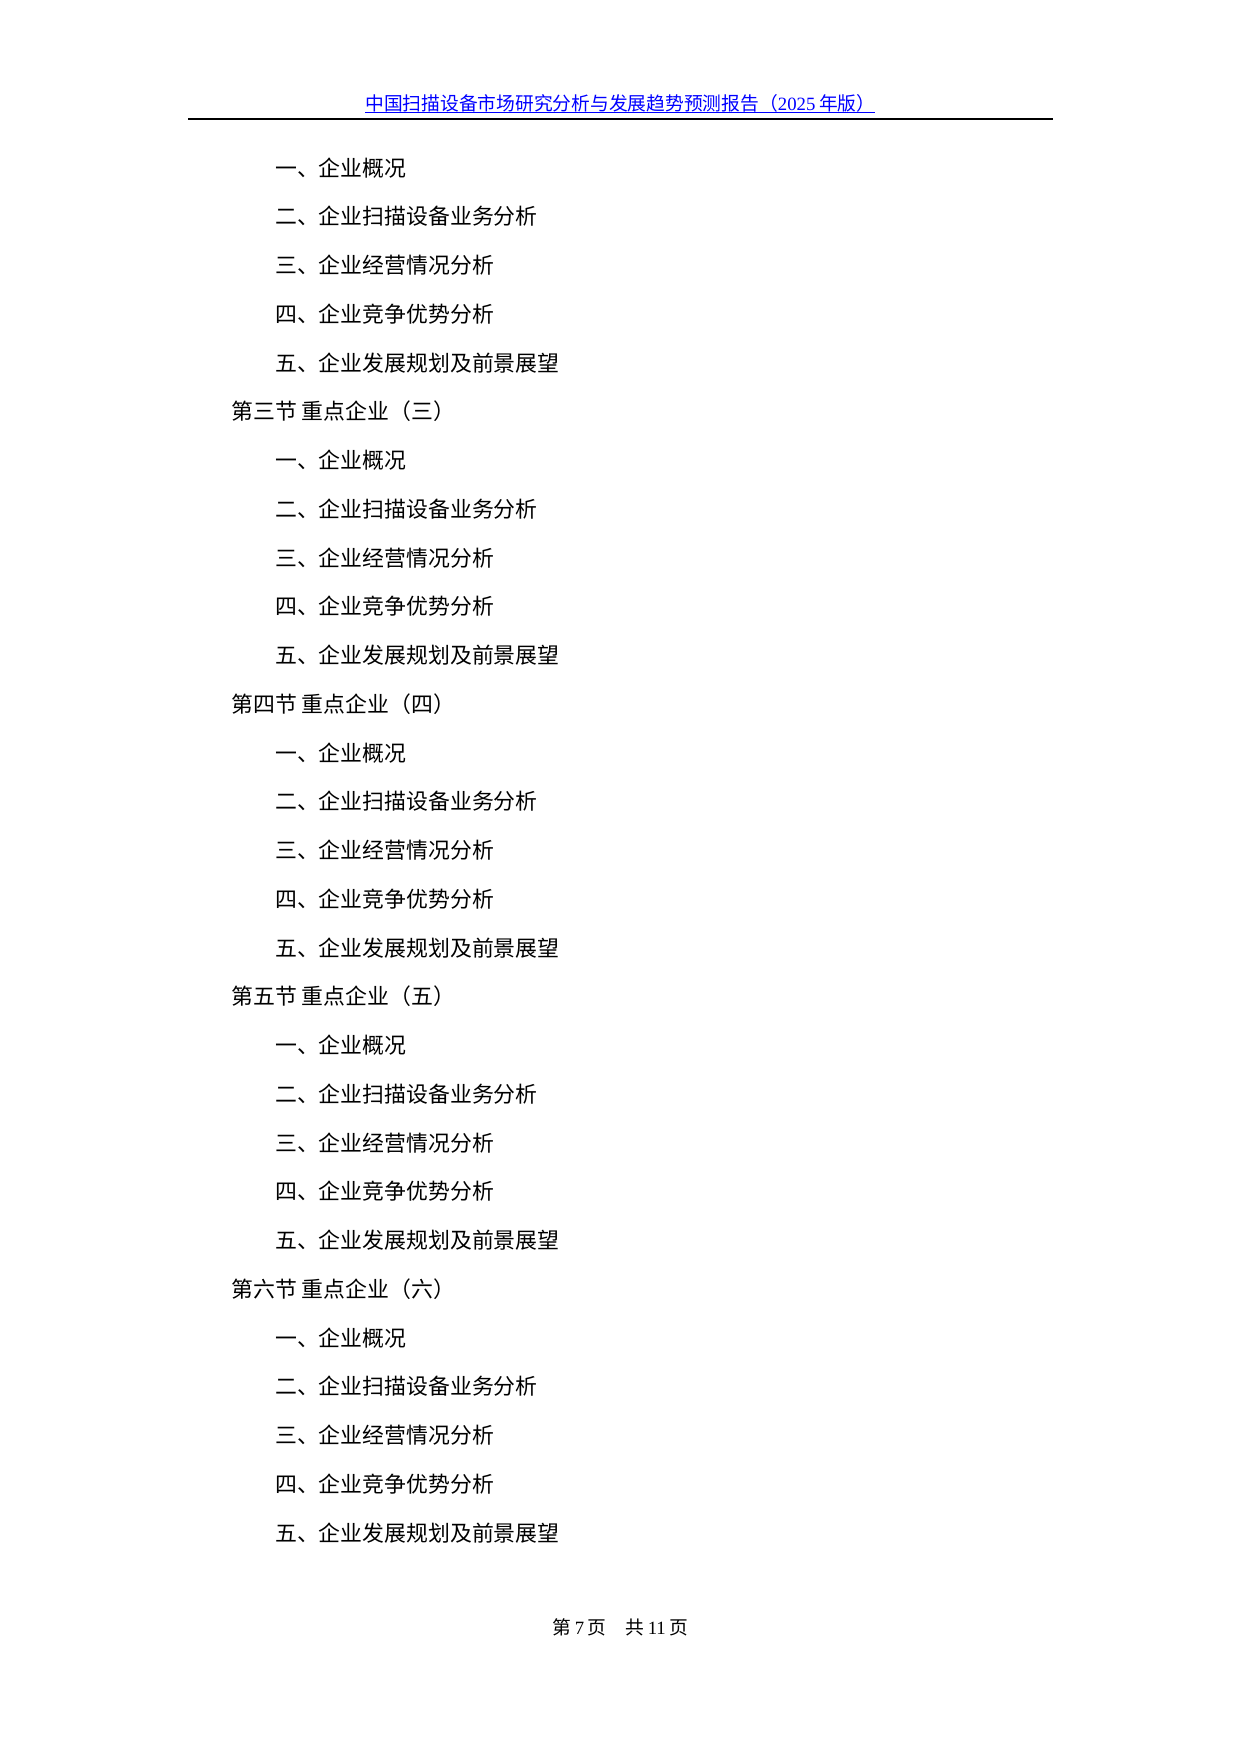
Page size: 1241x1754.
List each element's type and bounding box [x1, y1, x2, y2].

text [187, 150, 1053, 1548]
